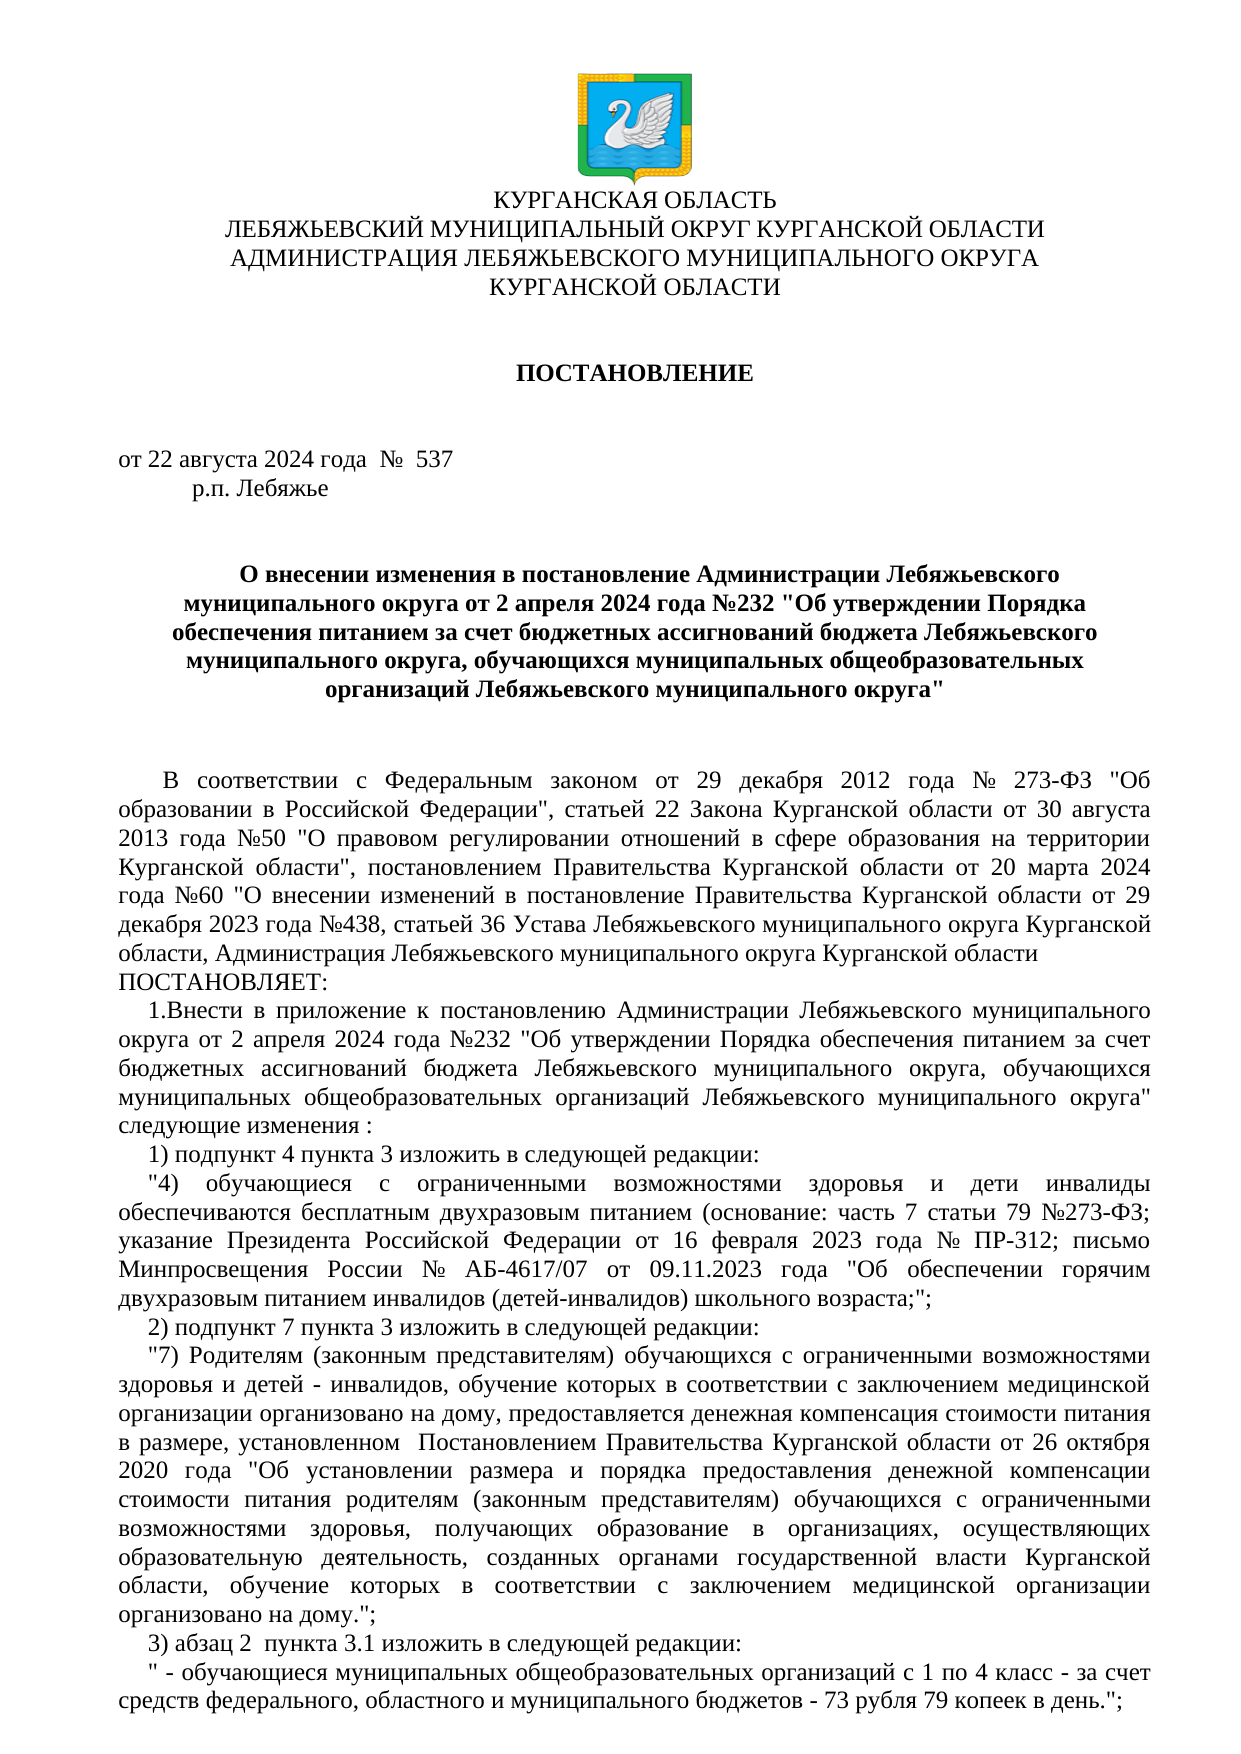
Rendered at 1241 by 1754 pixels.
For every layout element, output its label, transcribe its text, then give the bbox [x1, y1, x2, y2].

text "4) обучающиеся с ограниченными возможностями здоровья и дети инвалиды обеспечиваются бесплатным двухразовым питанием (основание: часть 7 статьи 79 №273-ФЗ; указание Президента Российской Федерации от 16 февраля 2023 года № ПР-312; письмо Минпросвещения России № АБ-4617/07 от 09.11.2023 года "Об обеспечении горячим двухразовым питанием инвалидов (детей-инвалидов) школьного возраста;"; [118, 1168, 1152, 1312]
text 1.Внести в приложение к постановлению Администрации Лебяжьевского муниципального округа от 2 апреля 2024 года №232 "Об утверждении Порядка обеспечения питанием за счет бюджетных ассигнований бюджета Лебяжьевского муниципального округа, обучающихся муниципальных общеобразовательных организаций Лебяжьевского муниципального округа" следующие изменения : [118, 995, 1152, 1139]
text ПОСТАНОВЛЕНИЕ [118, 358, 1152, 387]
text от 22 августа 2024 года № 537 [118, 444, 1152, 473]
text р.п. Лебяжье [118, 473, 1152, 502]
text 2) подпункт 7 пункта 3 изложить в следующей редакции: [118, 1312, 1152, 1340]
picture [577, 73, 692, 186]
text КУРГАНСКАЯ ОБЛАСТЬ [118, 186, 1152, 214]
text ЛЕБЯЖЬЕВСКИЙ МУНИЦИПАЛЬНЫЙ ОКРУГ КУРГАНСКОЙ ОБЛАСТИ [118, 214, 1152, 243]
text 1) подпункт 4 пункта 3 изложить в следующей редакции: [118, 1139, 1152, 1168]
text ПОСТАНОВЛЯЕТ: [118, 967, 1152, 995]
text АДМИНИСТРАЦИЯ ЛЕБЯЖЬЕВСКОГО МУНИЦИПАЛЬНОГО ОКРУГА [118, 243, 1152, 272]
text " - обучающиеся муниципальных общеобразовательных организаций с 1 по 4 класс - за счет средств федерального, областного и муниципального бюджетов - 73 рубля 79 копеек в день."; [118, 1657, 1152, 1714]
text В соответствии с Федеральным законом от 29 декабря 2012 года № 273-ФЗ "Об образовании в Российской Федерации", статьей 22 Закона Курганской области от 30 августа 2013 года №50 "О правовом регулировании отношений в сфере образования на территории Курганской области", постановлением Правительства Курганской области от 20 марта 2024 года №60 "О внесении изменений в постановление Правительства Курганской области от 29 декабря 2023 года №438, статьей 36 Устава Лебяжьевского муниципального округа Курганской области, Администрация Лебяжьевского муниципального округа Курганской области [118, 765, 1152, 967]
text 3) абзац 2 пункта 3.1 изложить в следующей редакции: [118, 1628, 1152, 1657]
text КУРГАНСКОЙ ОБЛАСТИ [118, 272, 1152, 301]
text О внесении изменения в постановление Администрации Лебяжьевского муниципального округа от 2 апреля 2024 года №232 "Об утверждении Порядка обеспечения питанием за счет бюджетных ассигнований бюджета Лебяжьевского муниципального округа, обучающихся муниципальных общеобразовательных организаций Лебяжьевского муниципального округа" [118, 559, 1152, 703]
text "7) Родителям (законным представителям) обучающихся с ограниченными возможностями здоровья и детей - инвалидов, обучение которых в соответствии с заключением медицинской организации организовано на дому, предоставляется денежная компенсация стоимости питания в размере, установленном Постановлением Правительства Курганской области от 26 октября 2020 года "Об установлении размера и порядка предоставления денежной компенсации стоимости питания родителям (законным представителям) обучающихся с ограниченными возможностями здоровья, получающих образование в организациях, осуществляющих образовательную деятельность, созданных органами государственной власти Курганской области, обучение которых в соответствии с заключением медицинской организации организовано на дому."; [118, 1340, 1152, 1628]
